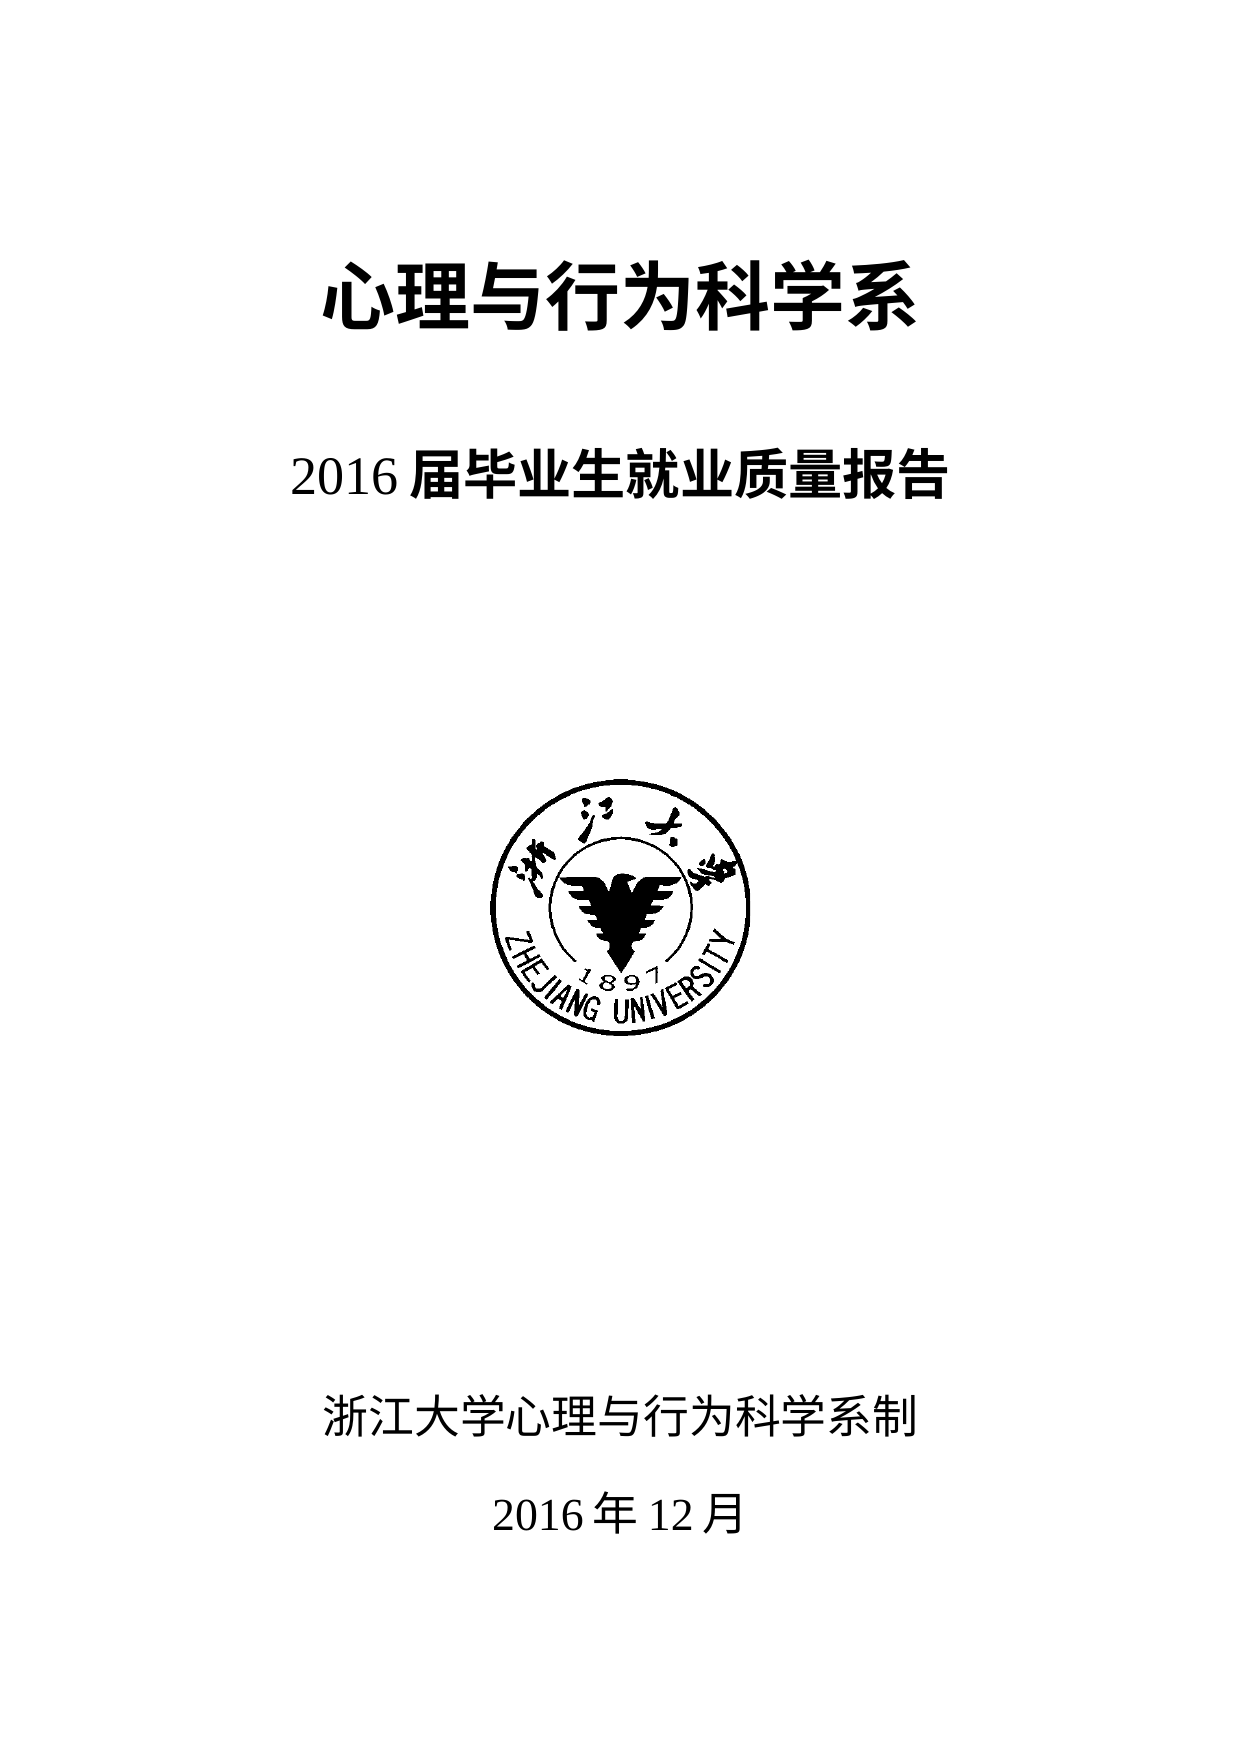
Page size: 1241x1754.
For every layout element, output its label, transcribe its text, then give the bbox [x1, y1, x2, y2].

text 2016届毕业生就业质量报告 [187, 422, 1053, 519]
text 浙江大学心理与行为科学系制 [187, 1364, 1053, 1462]
text 心理与行为科学系 [187, 227, 1053, 357]
text 2016年12月 [187, 1462, 1053, 1559]
